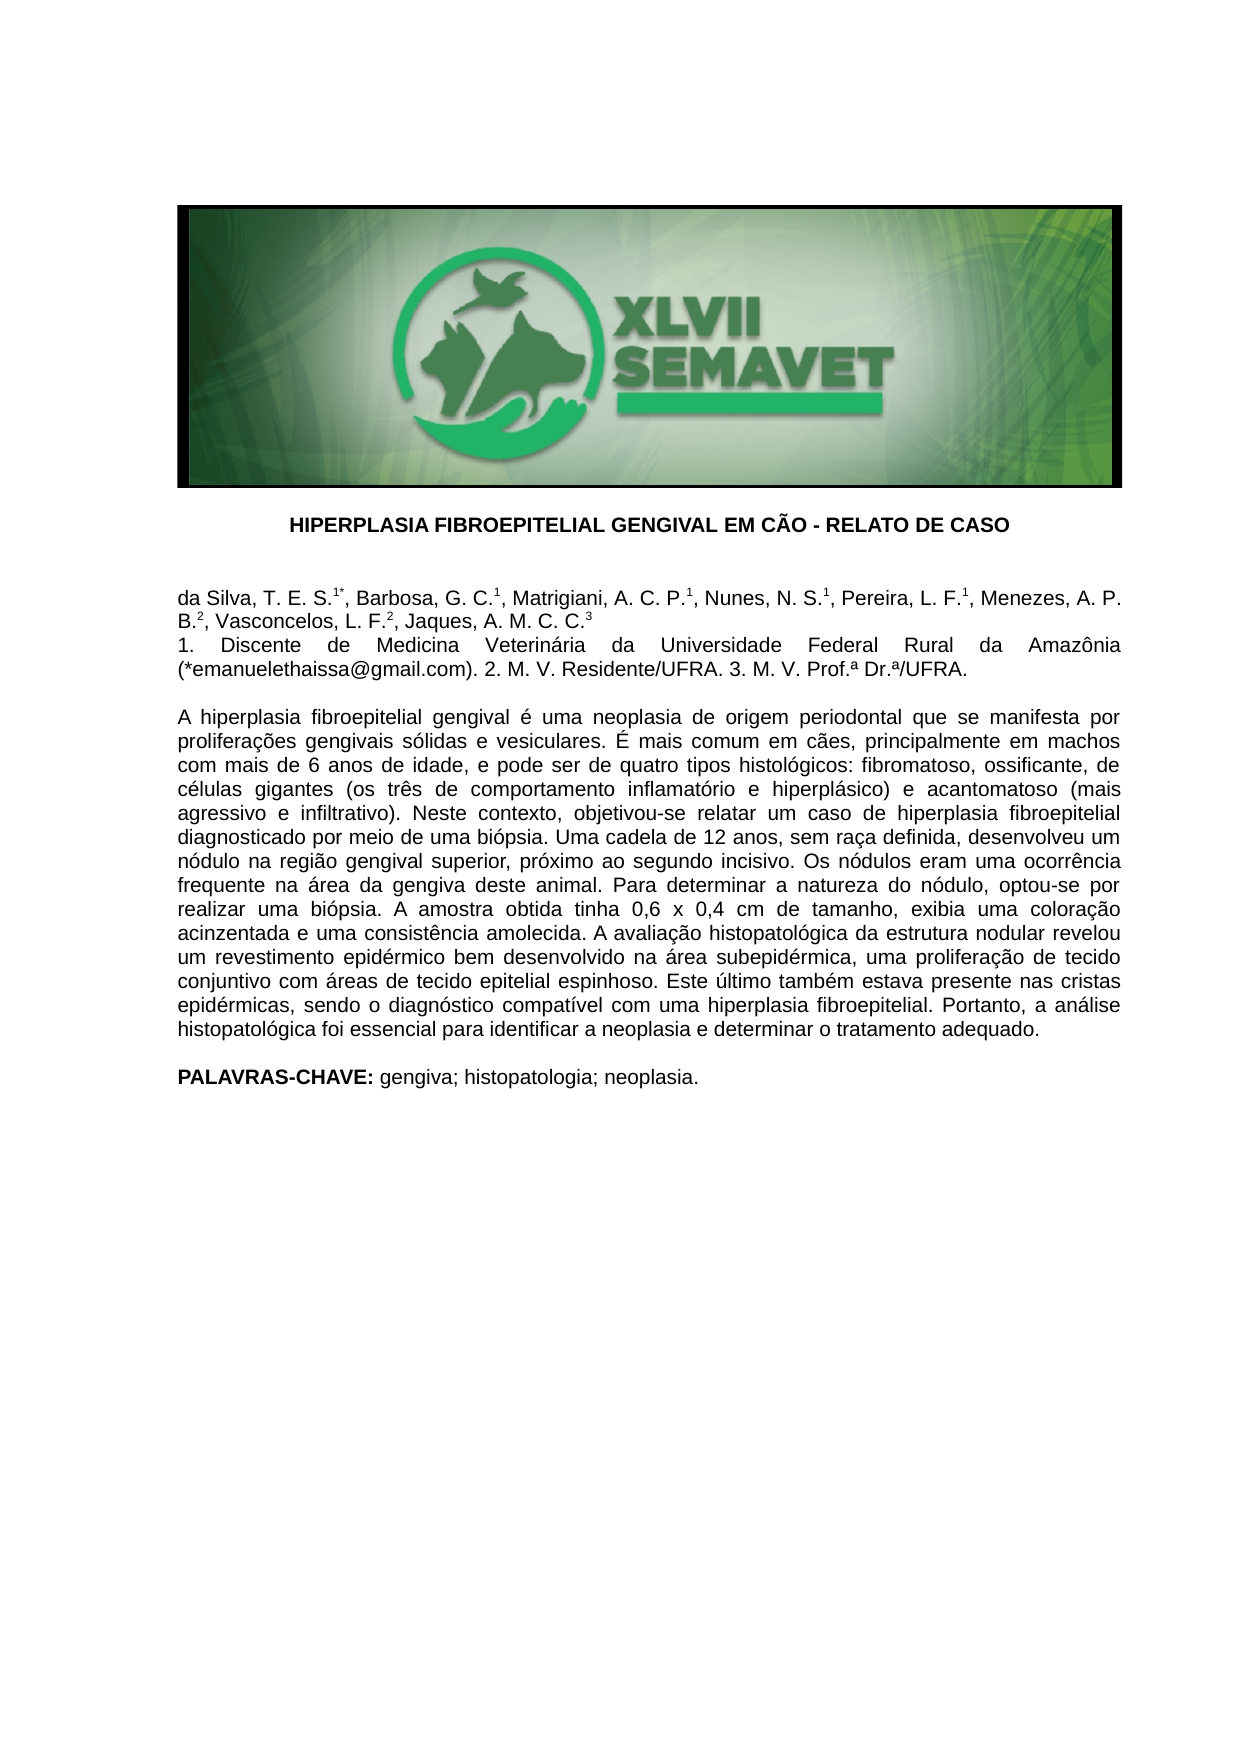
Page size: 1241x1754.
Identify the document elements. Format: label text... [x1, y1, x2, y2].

text A hiperplasia fibroepitelial gengival é uma neoplasia de origem periodontal que se manifesta por proliferações gengivais sólidas e vesiculares. É mais comum em cães, principalmente em machos com mais de 6 anos de idade, e pode ser de quatro tipos histológicos: fibromatoso, ossificante, de células gigantes (os três de comportamento inflamatório e hiperplásico) e acantomatoso (mais agressivo e infiltrativo). Neste contexto, objetivou-se relatar um caso de hiperplasia fibroepitelial diagnosticado por meio de uma biópsia. Uma cadela de 12 anos, sem raça definida, desenvolveu um nódulo na região gengival superior, próximo ao segundo incisivo. Os nódulos eram uma ocorrência frequente na área da gengiva deste animal. Para determinar a natureza do nódulo, optou-se por realizar uma biópsia. A amostra obtida tinha 0,6 x 0,4 cm de tamanho, exibia uma coloração acinzentada e uma consistência amolecida. A avaliação histopatológica da estrutura nodular revelou um revestimento epidérmico bem desenvolvido na área subepidérmica, uma proliferação de tecido conjuntivo com áreas de tecido epitelial espinhoso. Este último também estava presente nas cristas epidérmicas, sendo o diagnóstico compatível com uma hiperplasia fibroepitelial. Portanto, a análise histopatológica foi essencial para identificar a neoplasia e determinar o tratamento adequado. [177, 705, 1122, 1041]
text 1. Discente de Medicina Veterinária da Universidade Federal Rural da Amazônia (*emanuelethaissa@gmail.com). 2. M. V. Residente/UFRA. 3. M. V. Prof.ª Dr.ª/UFRA. [177, 633, 1122, 681]
text da Silva, T. E. S.1*, Barbosa, G. C.1, Matrigiani, A. C. P.1, Nunes, N. S.1, Pereira, L. F.1, Menezes, A. P. B.2, Vasconcelos, L. F.2, Jaques, A. M. C. C.3 [177, 585, 1122, 633]
text HIPERPLASIA FIBROEPITELIAL GENGIVAL EM CÃO - RELATO DE CASO [177, 512, 1122, 536]
text PALAVRAS-CHAVE: gengiva; histopatologia; neoplasia. [177, 1064, 1122, 1088]
picture [177, 205, 1123, 488]
